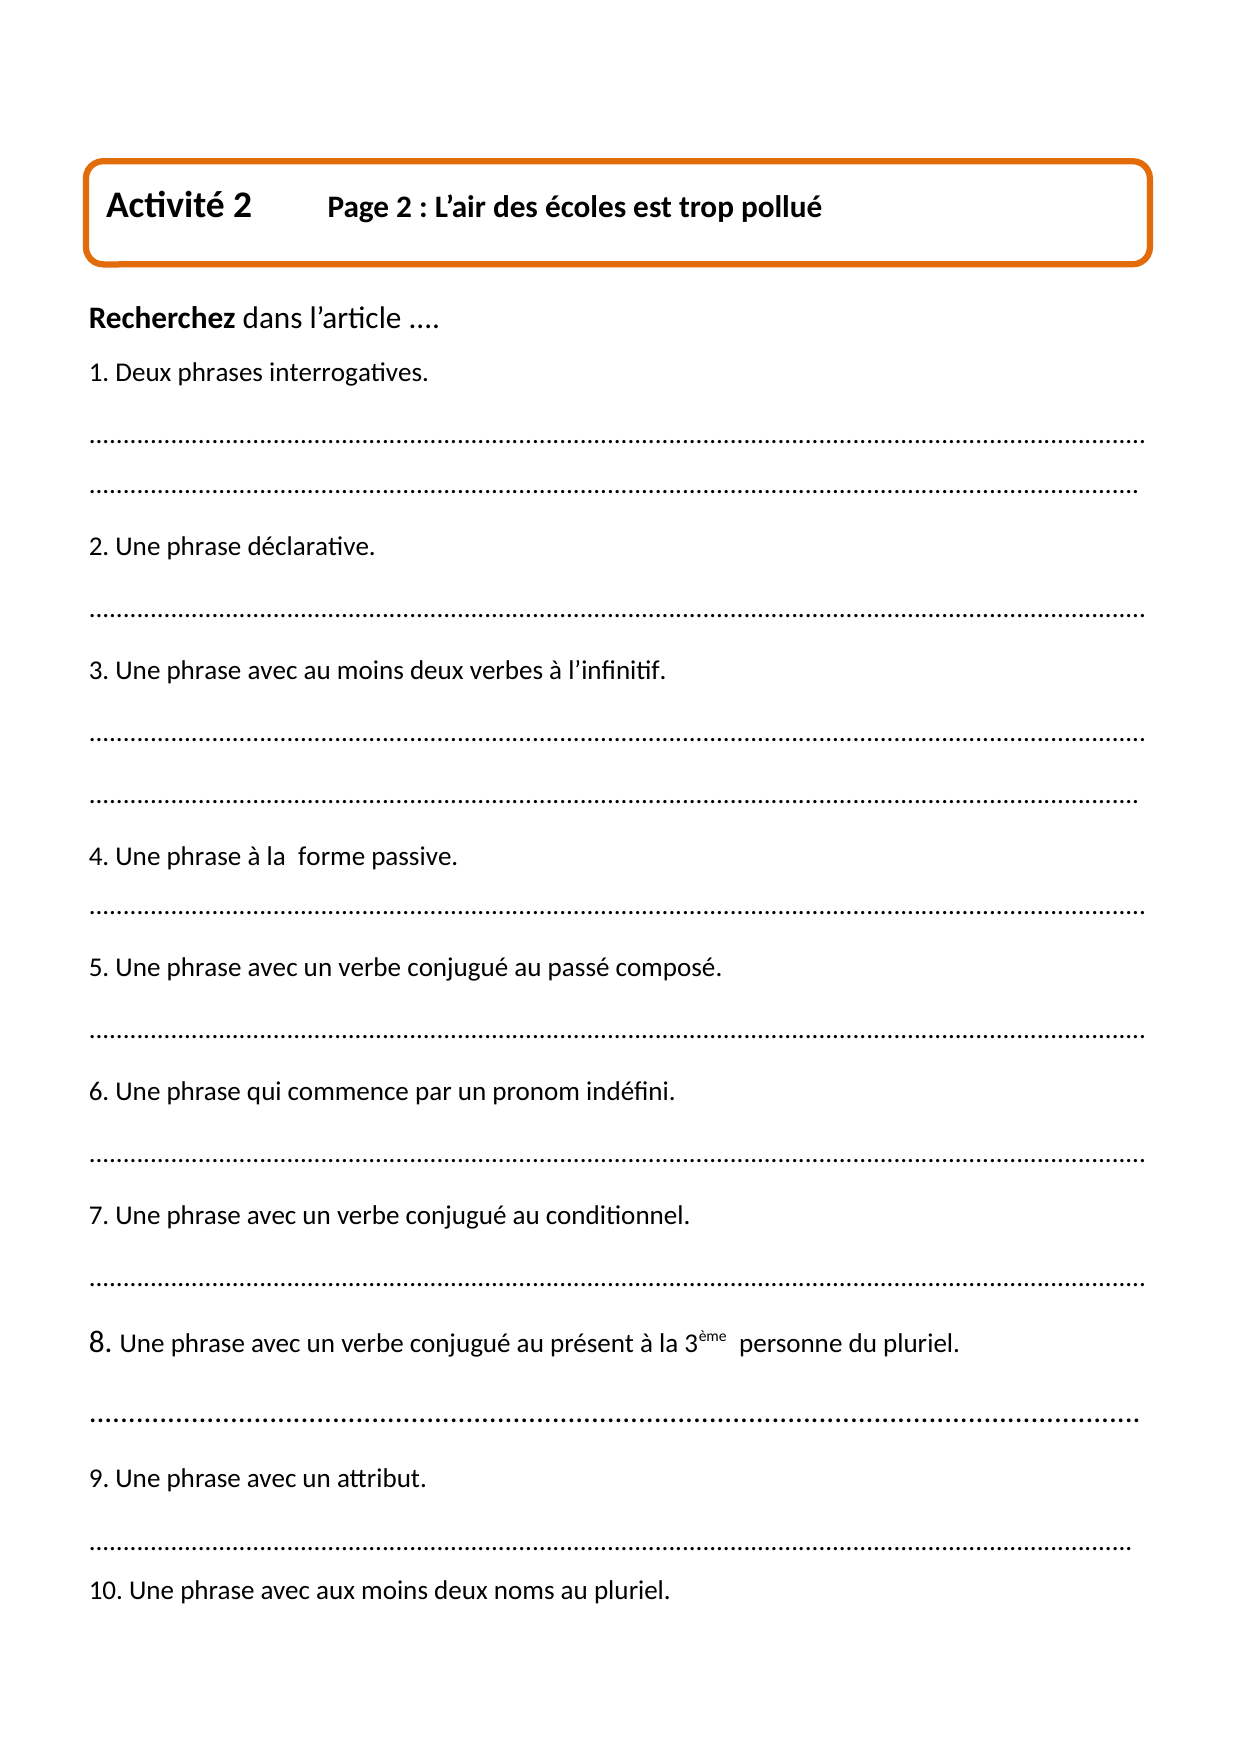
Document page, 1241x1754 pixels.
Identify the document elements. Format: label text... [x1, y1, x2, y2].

text 6. Une phrase qui commence par un pronom indéfini. [88, 1074, 1152, 1107]
text Recherchez dans l’article .... [88, 132, 1152, 169]
text ..................................................................................................................................................................................................................................................................................................................... [88, 418, 1152, 500]
text 4. Une phrase à la forme passive. ........................................................................................................................................................... [88, 839, 1152, 921]
text ...................................................................................................................................... [88, 1392, 1152, 1430]
text 3. Une phrase avec au moins deux verbes à l’infinitif. [88, 653, 1152, 686]
text 8. Une phrase avec un verbe conjugué au présent à la 3ème personne du pluriel. [88, 1322, 1152, 1360]
text ........................................................................................................................................................... [88, 591, 1152, 624]
text 2. Une phrase déclarative. [88, 529, 1152, 562]
text 5. Une phrase avec un verbe conjugué au passé composé. [88, 950, 1152, 983]
text ........................................................................................................................................................... [88, 715, 1152, 748]
text ........................................................................................................................................................... [88, 1260, 1152, 1293]
text Recherchez dans l’article .... [88, 256, 1152, 337]
text .......................................................................................................................................................... [88, 777, 1152, 810]
text 1. Deux phrases interrogatives. [88, 356, 1152, 389]
text 9. Une phrase avec un attribut. [88, 1462, 1152, 1495]
text ........................................................................................................................................................... [88, 1012, 1152, 1045]
text 7. Une phrase avec un verbe conjugué au conditionnel. [88, 1198, 1152, 1231]
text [88, 1524, 1152, 1557]
text ........................................................................................................................................................... [88, 1136, 1152, 1169]
text 10. Une phrase avec aux moins deux noms au pluriel. [88, 1573, 1152, 1606]
